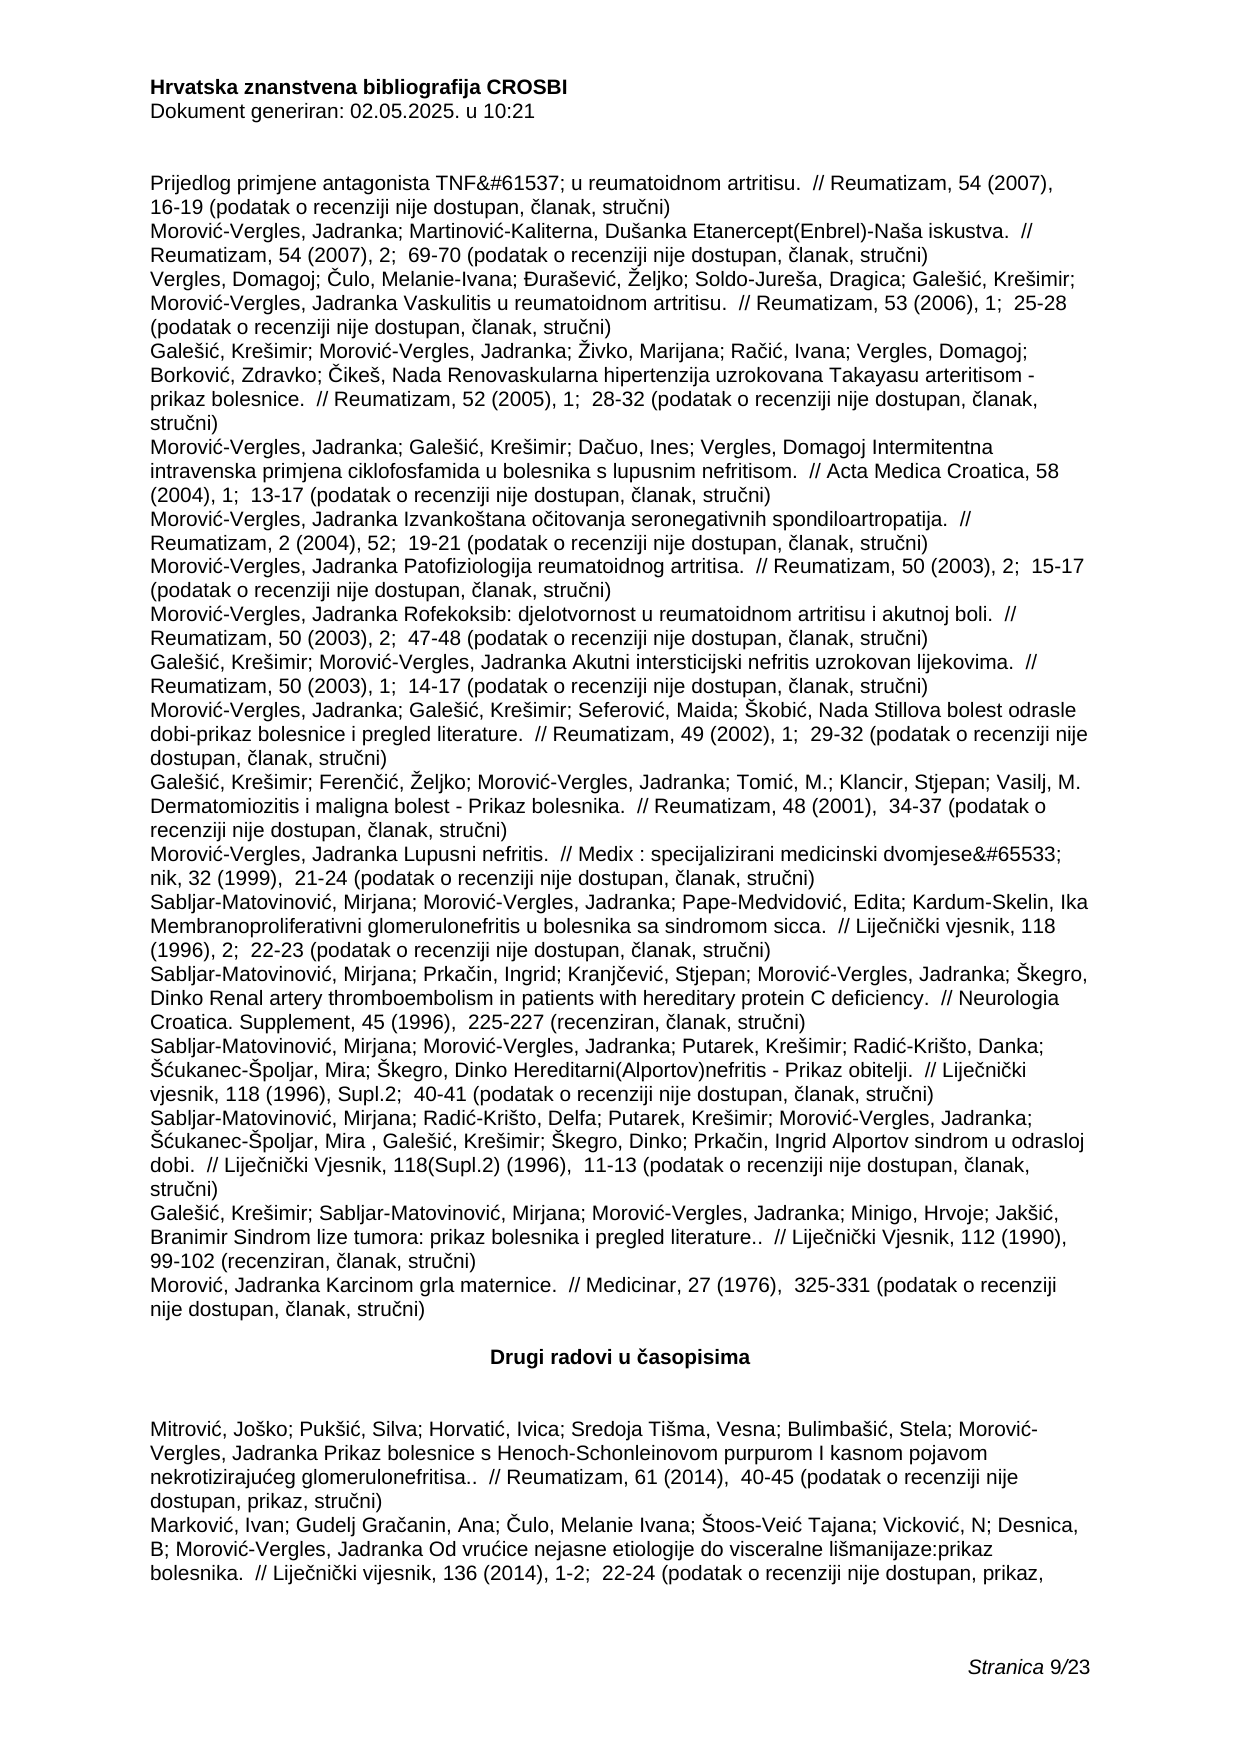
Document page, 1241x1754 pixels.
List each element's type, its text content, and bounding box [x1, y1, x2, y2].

text Sabljar-Matovinović, Mirjana; Morović-Vergles, Jadranka; Pape-Medvidović, Edita; Kardum-Skelin, Ika [150, 890, 1090, 962]
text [150, 171, 1090, 219]
text Morović-Vergles, Jadranka [150, 842, 1090, 890]
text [150, 1513, 1090, 1584]
text Sabljar-Matovinović, Mirjana; Morović-Vergles, Jadranka; Putarek, Krešimir; Radić-Krišto, Danka; Šćukanec-Špoljar, Mira; Škegro, Dinko [150, 1033, 1090, 1105]
text Morović-Vergles, Jadranka; Galešić, Krešimir; Dačuo, Ines; Vergles, Domagoj [150, 434, 1090, 506]
text Galešić, Krešimir; Morović-Vergles, Jadranka [150, 650, 1090, 698]
subtitle Drugi radovi u časopisima [150, 1345, 1090, 1369]
text Galešić, Krešimir; Morović-Vergles, Jadranka; Živko, Marijana; Račić, Ivana; Vergles, Domagoj; Borković, Zdravko; Čikeš, Nada [150, 339, 1090, 434]
text Morović-Vergles, Jadranka; Martinović-Kaliterna, Dušanka [150, 219, 1090, 267]
text Sabljar-Matovinović, Mirjana; Prkačin, Ingrid; Kranjčević, Stjepan; Morović-Vergles, Jadranka; Škegro, Dinko [150, 962, 1090, 1033]
text Morović-Vergles, Jadranka [150, 554, 1090, 602]
text Sabljar-Matovinović, Mirjana; Radić-Krišto, Delfa; Putarek, Krešimir; Morović-Vergles, Jadranka; Šćukanec-Špoljar, Mira , Galešić, Krešimir; Škegro, Dinko; Prkačin, Ingrid [150, 1105, 1090, 1201]
text Galešić, Krešimir; Sabljar-Matovinović, Mirjana; Morović-Vergles, Jadranka; Minigo, Hrvoje; Jakšić, Branimir [150, 1201, 1090, 1273]
text Galešić, Krešimir; Ferenčić, Željko; Morović-Vergles, Jadranka; Tomić, M.; Klancir, Stjepan; Vasilj, M. [150, 770, 1090, 842]
text Morović-Vergles, Jadranka [150, 602, 1090, 650]
text Morović-Vergles, Jadranka [150, 506, 1090, 554]
text Morović, Jadranka [150, 1273, 1090, 1321]
text Mitrović, Joško; Pukšić, Silva; Horvatić, Ivica; Sredoja Tišma, Vesna; Bulimbašić, Stela; Morović-Vergles, Jadranka [150, 1417, 1090, 1513]
text Vergles, Domagoj; Čulo, Melanie-Ivana; Đurašević, Željko; Soldo-Jureša, Dragica; Galešić, Krešimir; Morović-Vergles, Jadranka [150, 267, 1090, 339]
text Morović-Vergles, Jadranka; Galešić, Krešimir; Seferović, Maida; Škobić, Nada [150, 698, 1090, 770]
